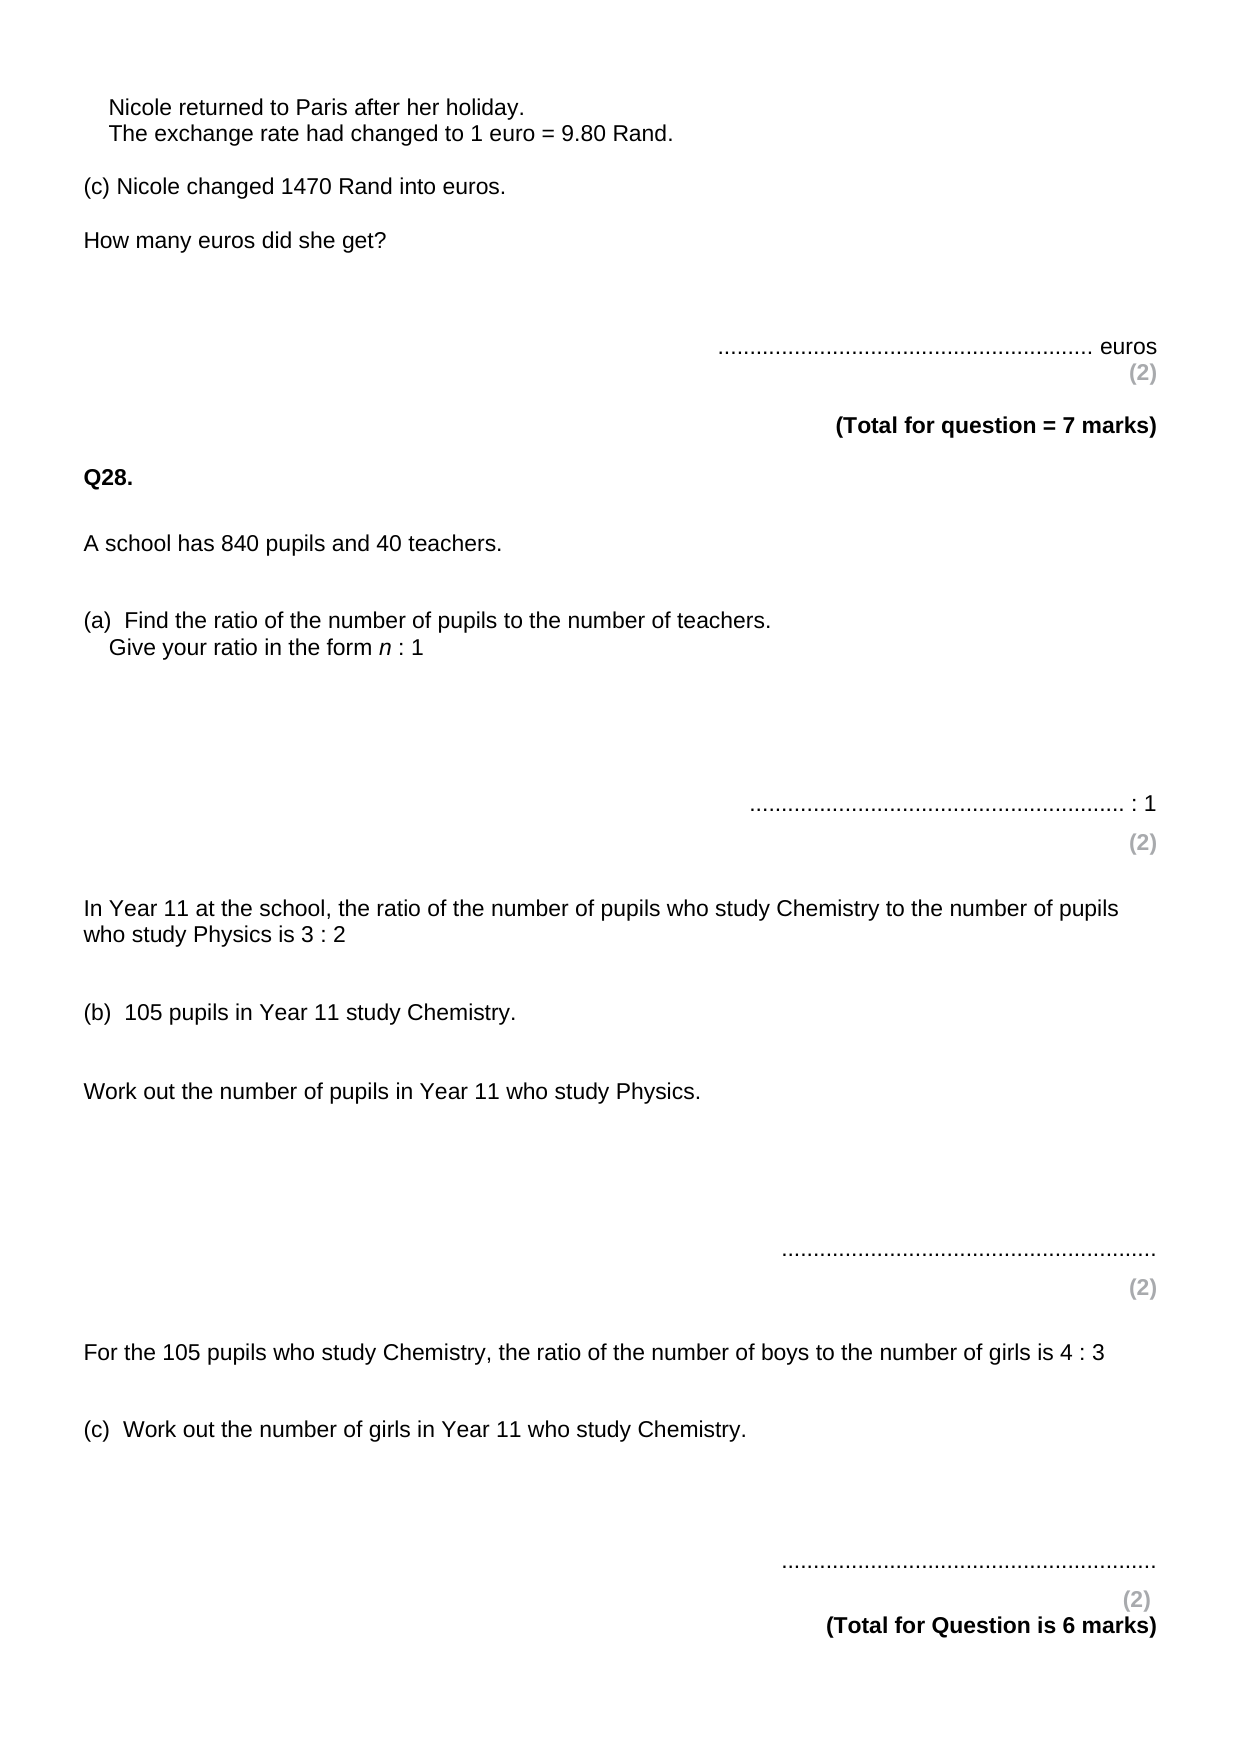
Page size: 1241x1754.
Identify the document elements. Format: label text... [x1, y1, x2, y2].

text Nicole returned to Paris after her holiday. The exchange rate had changed to 1 euro = 9.80 Rand. [108, 94, 1157, 146]
text (2) [83, 1273, 1157, 1300]
text ........................................................... [83, 1468, 1157, 1573]
text ........................................................... euros [83, 253, 1157, 359]
text ........................................................... : 1 [83, 685, 1157, 817]
text (Total for question = 7 marks) [83, 385, 1157, 438]
text (b) 105 pupils in Year 11 study Chemistry. [83, 972, 1157, 1053]
text How many euros did she get? [83, 227, 1157, 253]
text (2) [83, 829, 1157, 856]
text (2) [83, 359, 1157, 385]
text ........................................................... [83, 1129, 1157, 1261]
text (a) Find the ratio of the number of pupils to the number of teachers. Give your ratio in the form n : 1 [83, 581, 1157, 660]
text (2) [83, 1586, 1157, 1612]
text Q28. [83, 464, 1157, 517]
text In Year 11 at the school, the ratio of the number of pupils who study Chemistry to the number of pupils who study Physics is 3 : 2 [83, 868, 1157, 947]
text Work out the number of pupils in Year 11 who study Physics. [83, 1078, 1157, 1104]
text For the 105 pupils who study Chemistry, the ratio of the number of boys to the number of girls is 4 : 3 [83, 1312, 1157, 1365]
text A school has 840 pupils and 40 teachers. [83, 529, 1157, 556]
text (Total for Question is 6 marks) [83, 1612, 1157, 1638]
text (c) Nicole changed 1470 Rand into euros. [83, 173, 1157, 227]
text (c) Work out the number of girls in Year 11 who study Chemistry. [83, 1390, 1157, 1443]
